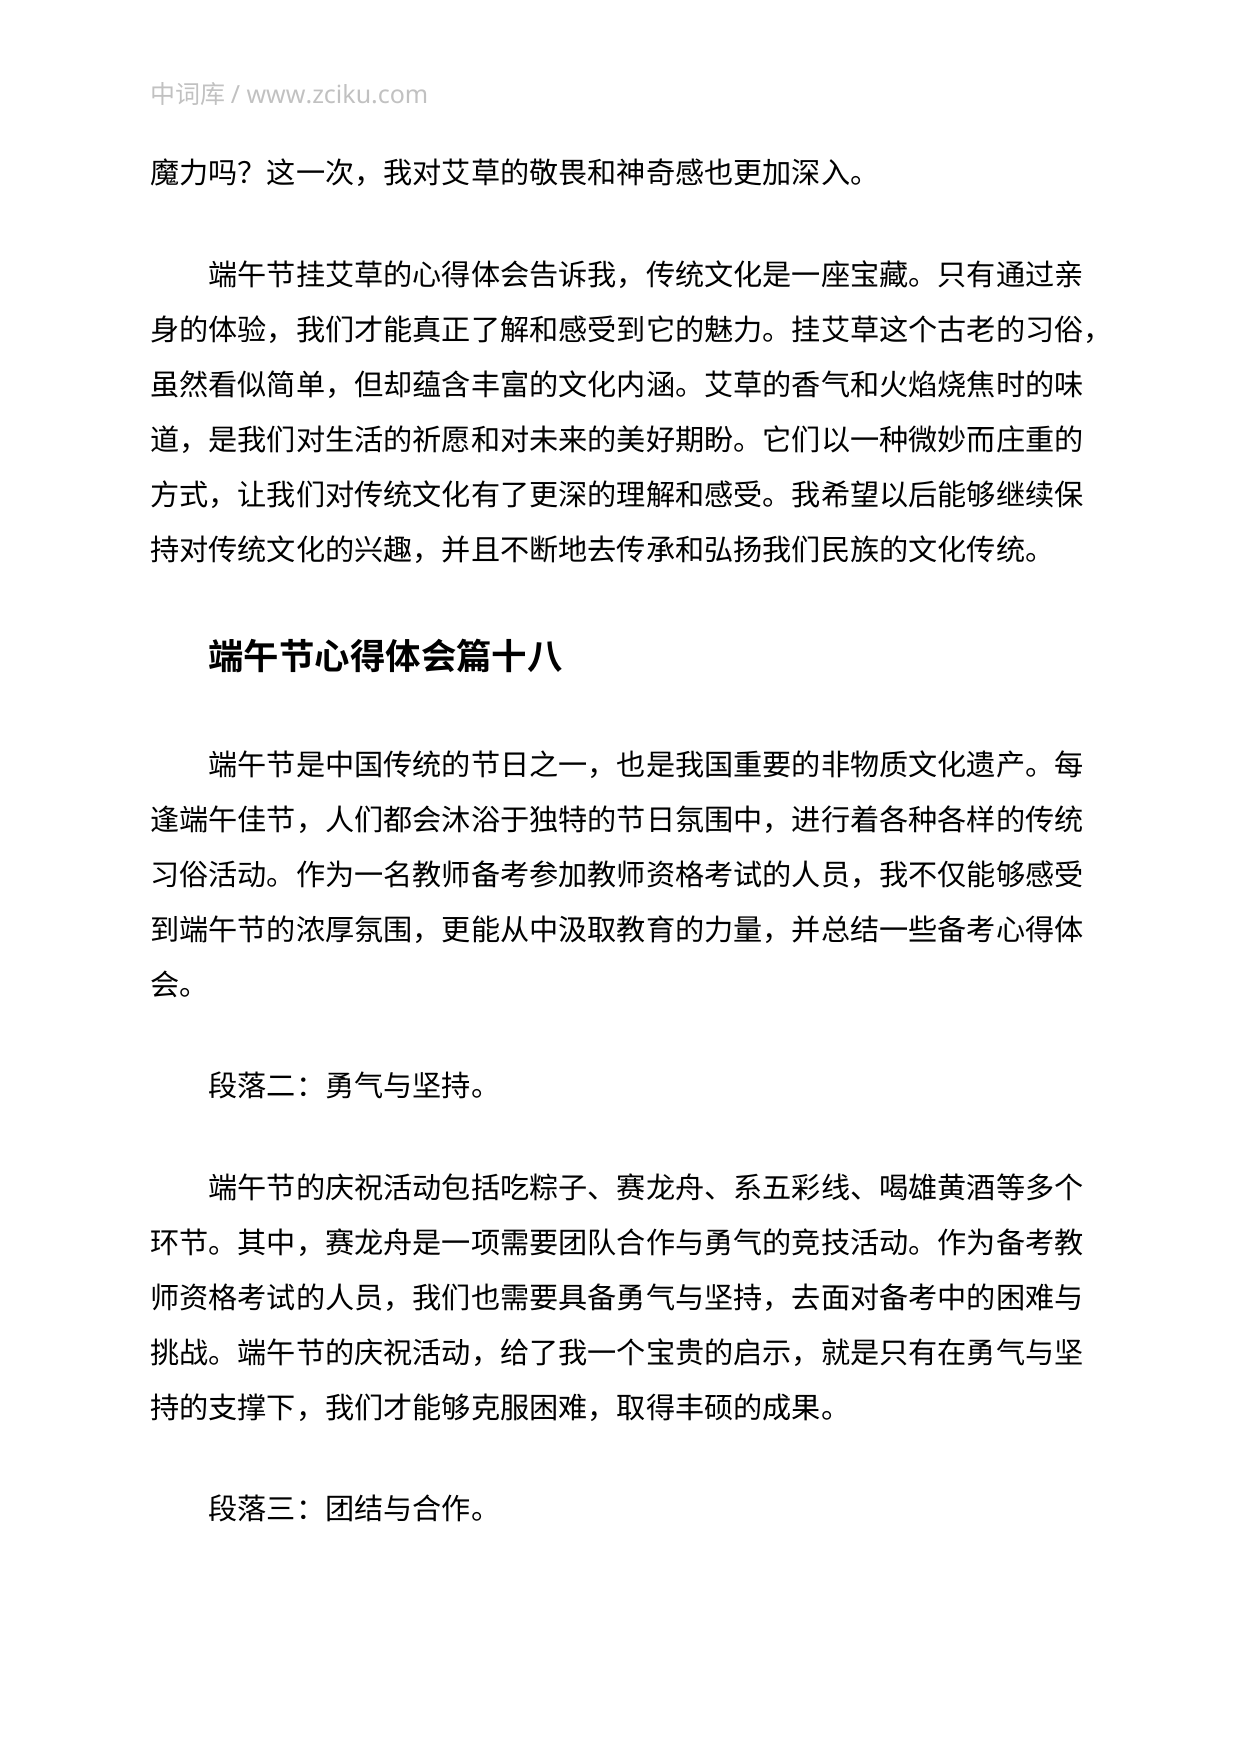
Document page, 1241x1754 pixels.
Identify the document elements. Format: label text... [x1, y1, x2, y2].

text 段落二：勇气与坚持。 [150, 1063, 1090, 1105]
text 端午节挂艾草的心得体会告诉我，传统文化是一座宝藏。只有通过亲身的体验，我们才能真正了解和感受到它的魅力。挂艾草这个古老的习俗，虽然看似简单，但却蕴含丰富的文化内涵。艾草的香气和火焰烧焦时的味道，是我们对生活的祈愿和对未来的美好期盼。它们以一种微妙而庄重的方式，让我们对传统文化有了更深的理解和感受。我希望以后能够继续保持对传统文化的兴趣，并且不断地去传承和弘扬我们民族的文化传统。 [150, 252, 1090, 568]
text 端午节心得体会篇十八 [150, 628, 1090, 679]
text 端午节的庆祝活动包括吃粽子、赛龙舟、系五彩线、喝雄黄酒等多个环节。其中，赛龙舟是一项需要团队合作与勇气的竞技活动。作为备考教师资格考试的人员，我们也需要具备勇气与坚持，去面对备考中的困难与挑战。端午节的庆祝活动，给了我一个宝贵的启示，就是只有在勇气与坚持的支撑下，我们才能够克服困难，取得丰硕的成果。 [150, 1164, 1090, 1426]
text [150, 150, 1090, 192]
text 段落三：团结与合作。 [150, 1486, 1090, 1528]
text 端午节是中国传统的节日之一，也是我国重要的非物质文化遗产。每逢端午佳节，人们都会沐浴于独特的节日氛围中，进行着各种各样的传统习俗活动。作为一名教师备考参加教师资格考试的人员，我不仅能够感受到端午节的浓厚氛围，更能从中汲取教育的力量，并总结一些备考心得体会。 [150, 741, 1090, 1003]
